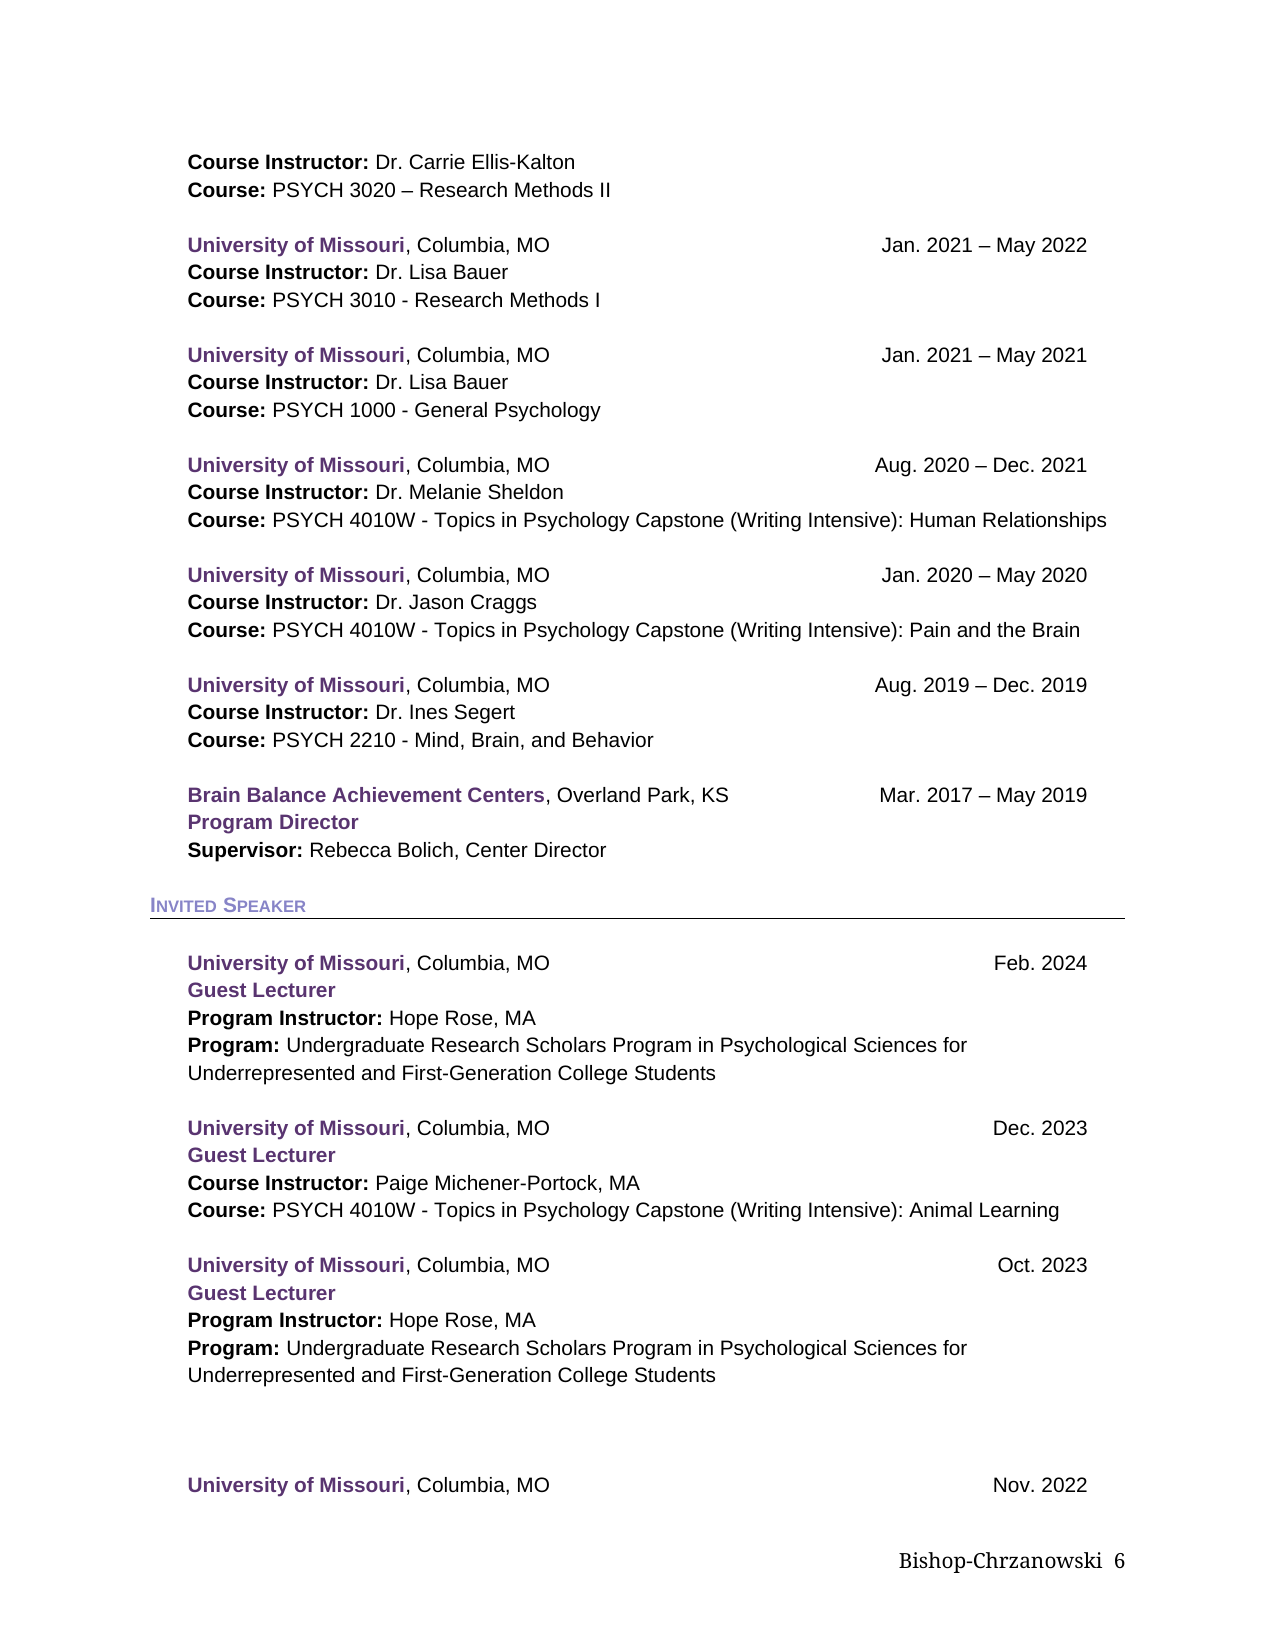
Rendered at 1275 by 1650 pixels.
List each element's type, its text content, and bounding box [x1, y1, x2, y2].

text Program: Undergraduate Research Scholars Program in Psychological Sciences for Underrepresented and First-Generation College Students [187, 1033, 1125, 1084]
text Course: PSYCH 4010W - Topics in Psychology Capstone (Writing Intensive): Human Relationships [187, 507, 1125, 531]
text Course Instructor: Dr. Ines Segert [187, 700, 1125, 724]
text Supervisor: Rebecca Bolich, Center Director [187, 837, 1125, 861]
text Course: PSYCH 1000 - General Psychology [187, 397, 1125, 421]
text University of Missouri, Columbia, MO Aug. 2020 – Dec. 2021 [187, 452, 1125, 476]
text University of Missouri, Columbia, MO Jan. 2021 – May 2022 [187, 232, 1125, 256]
text Course Instructor: Dr. Jason Craggs [187, 590, 1125, 614]
text University of Missouri, Columbia, MO Oct. 2023 [187, 1253, 1125, 1277]
text Brain Balance Achievement Centers, Overland Park, KS Mar. 2017 – May 2019 [187, 782, 1125, 806]
text Course Instructor: Dr. Lisa Bauer [187, 370, 1125, 394]
subtitle Invited Speaker [150, 892, 1125, 918]
text Program Instructor: Hope Rose, MA [187, 1308, 1125, 1332]
text Course: PSYCH 2210 - Mind, Brain, and Behavior [187, 727, 1125, 751]
text Course: PSYCH 3020 – Research Methods II [187, 177, 1125, 201]
text Program: Undergraduate Research Scholars Program in Psychological Sciences for Underrepresented and First-Generation College Students [187, 1336, 1125, 1387]
text Course: PSYCH 4010W - Topics in Psychology Capstone (Writing Intensive): Animal Learning [187, 1198, 1125, 1222]
text Program Director [187, 810, 1125, 834]
text Course Instructor: Dr. Carrie Ellis-Kalton [187, 150, 1125, 174]
text University of Missouri, Columbia, MO Nov. 2022 [187, 1473, 1125, 1497]
text Course: PSYCH 4010W - Topics in Psychology Capstone (Writing Intensive): Pain and the Brain [187, 617, 1125, 641]
text Course Instructor: Dr. Lisa Bauer [187, 260, 1125, 284]
text University of Missouri, Columbia, MO Dec. 2023 [187, 1116, 1125, 1139]
text Course: PSYCH 3010 - Research Methods I [187, 287, 1125, 311]
text Course Instructor: Dr. Melanie Sheldon [187, 480, 1125, 504]
text University of Missouri, Columbia, MO Jan. 2020 – May 2020 [187, 562, 1125, 586]
text University of Missouri, Columbia, MO Jan. 2021 – May 2021 [187, 342, 1125, 366]
text Program Instructor: Hope Rose, MA [187, 1006, 1125, 1029]
text University of Missouri, Columbia, MO Feb. 2024 [187, 951, 1125, 974]
text Guest Lecturer [187, 978, 1125, 1002]
text Guest Lecturer [187, 1281, 1125, 1304]
text Course Instructor: Paige Michener-Portock, MA [187, 1171, 1125, 1194]
text Guest Lecturer [187, 1143, 1125, 1167]
text University of Missouri, Columbia, MO Aug. 2019 – Dec. 2019 [187, 672, 1125, 696]
